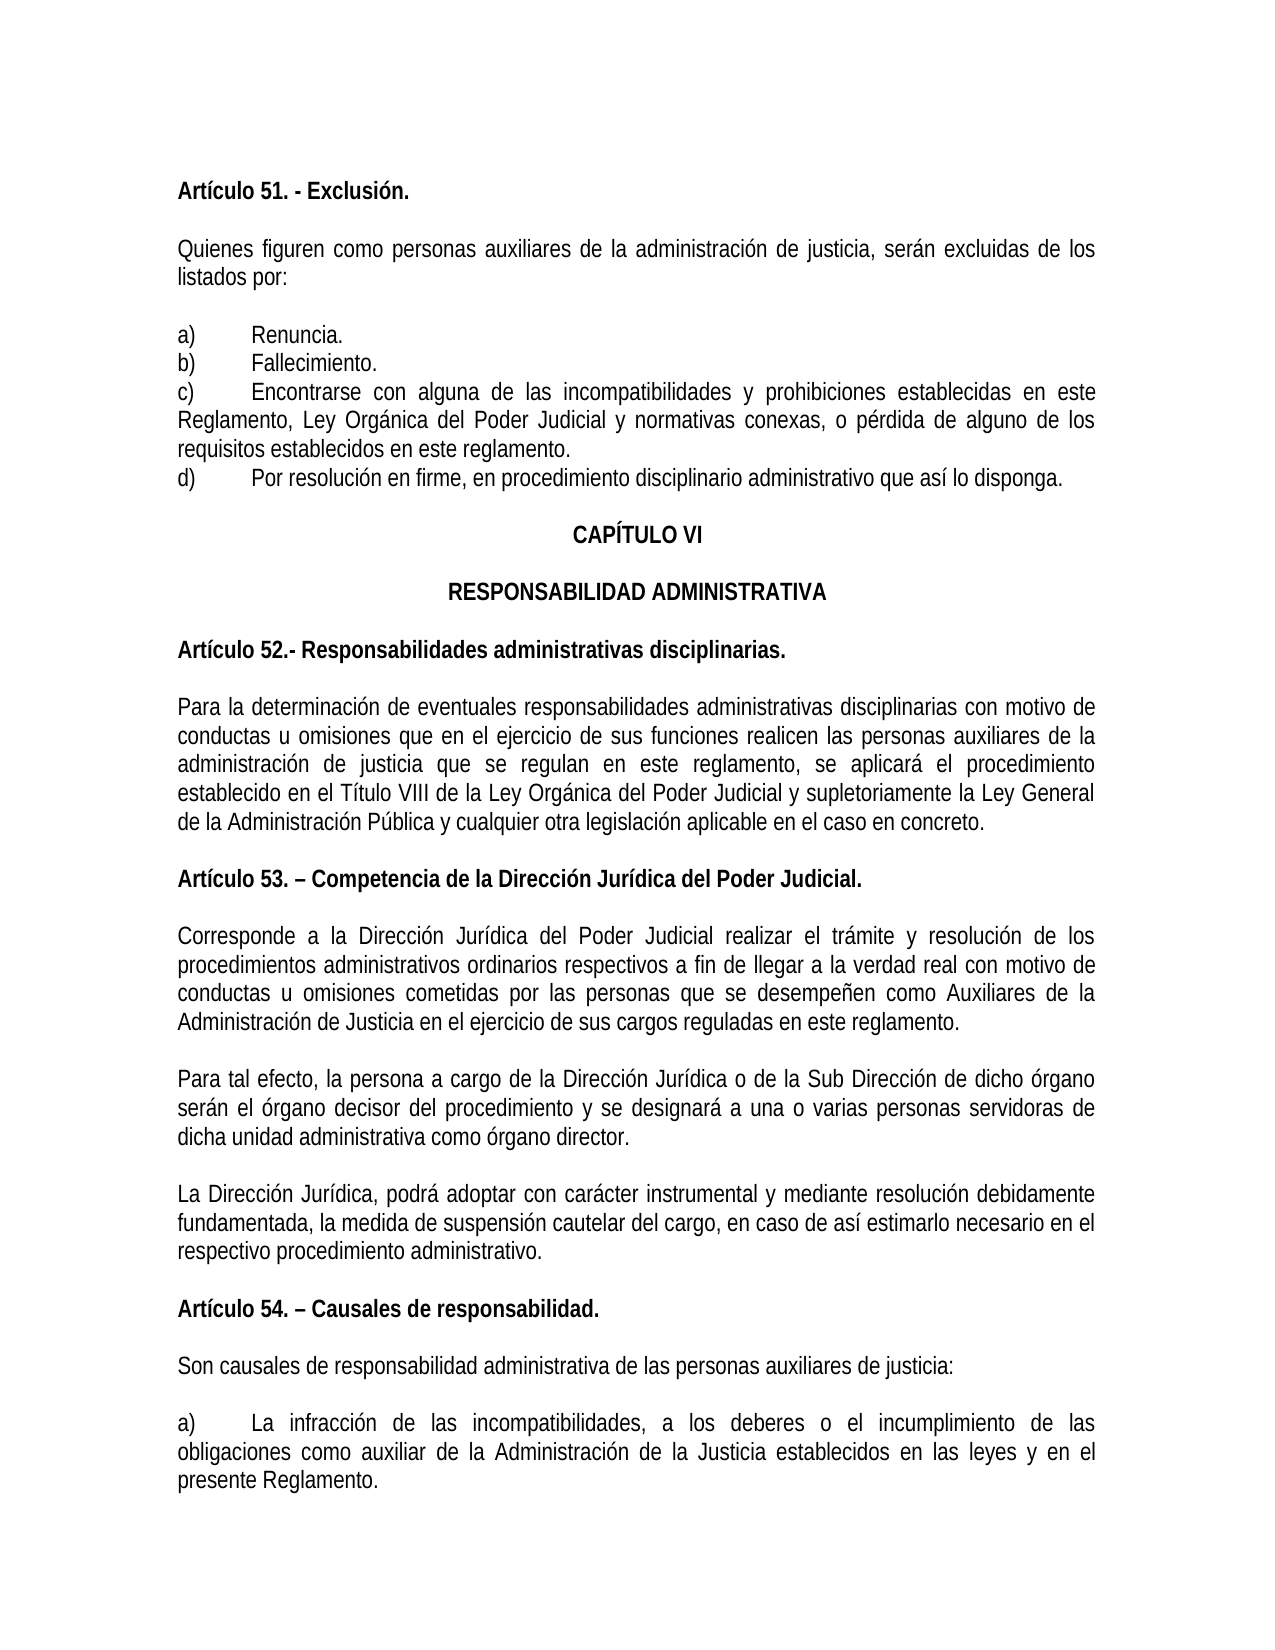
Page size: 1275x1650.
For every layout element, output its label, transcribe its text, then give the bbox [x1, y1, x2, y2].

text Artículo 53. – Competencia de la Dirección Jurídica del Poder Judicial. [177, 864, 1098, 892]
text a) La infracción de las incompatibilidades, a los deberes o el incumplimiento de las obligaciones como auxiliar de la Administración de la Justicia establecidos en las leyes y en el presente Reglamento. [177, 1408, 1098, 1494]
text Corresponde a la Dirección Jurídica del Poder Judicial realizar el trámite y resolución de los procedimientos administrativos ordinarios respectivos a fin de llegar a la verdad real con motivo de conductas u omisiones cometidas por las personas que se desempeñen como Auxiliares de la Administración de Justicia en el ejercicio de sus cargos reguladas en este reglamento. [177, 921, 1098, 1036]
text d) Por resolución en firme, en procedimiento disciplinario administrativo que así lo disponga. [177, 463, 1098, 491]
text c) Encontrarse con alguna de las incompatibilidades y prohibiciones establecidas en este Reglamento, Ley Orgánica del Poder Judicial y normativas conexas, o pérdida de alguno de los requisitos establecidos en este reglamento. [177, 377, 1098, 463]
text La Dirección Jurídica, podrá adoptar con carácter instrumental y mediante resolución debidamente fundamentada, la medida de suspensión cautelar del cargo, en caso de así estimarlo necesario en el respectivo procedimiento administrativo. [177, 1179, 1098, 1265]
text Para tal efecto, la persona a cargo de la Dirección Jurídica o de la Sub Dirección de dicho órgano serán el órgano decisor del procedimiento y se designará a una o varias personas servidoras de dicha unidad administrativa como órgano director. [177, 1064, 1098, 1150]
text b) Fallecimiento. [177, 348, 1098, 377]
text Para la determinación de eventuales responsabilidades administrativas disciplinarias con motivo de conductas u omisiones que en el ejercicio de sus funciones realicen las personas auxiliares de la administración de justicia que se regulan en este reglamento, se aplicará el procedimiento establecido en el Título VIII de la Ley Orgánica del Poder Judicial y supletoriamente la Ley General de la Administración Pública y cualquier otra legislación aplicable en el caso en concreto. [177, 692, 1098, 835]
text a) Renuncia. [177, 319, 1098, 348]
text Quienes figuren como personas auxiliares de la administración de justicia, serán excluidas de los listados por: [177, 234, 1098, 291]
text Artículo 54. – Causales de responsabilidad. [177, 1293, 1098, 1322]
text Artículo 52.- Responsabilidades administrativas disciplinarias. [177, 635, 1098, 663]
text Artículo 51. - Exclusión. [177, 176, 1098, 205]
text RESPONSABILIDAD ADMINISTRATIVA [177, 577, 1098, 606]
text CAPÍTULO VI [177, 520, 1098, 549]
text Son causales de responsabilidad administrativa de las personas auxiliares de justicia: [177, 1351, 1098, 1379]
